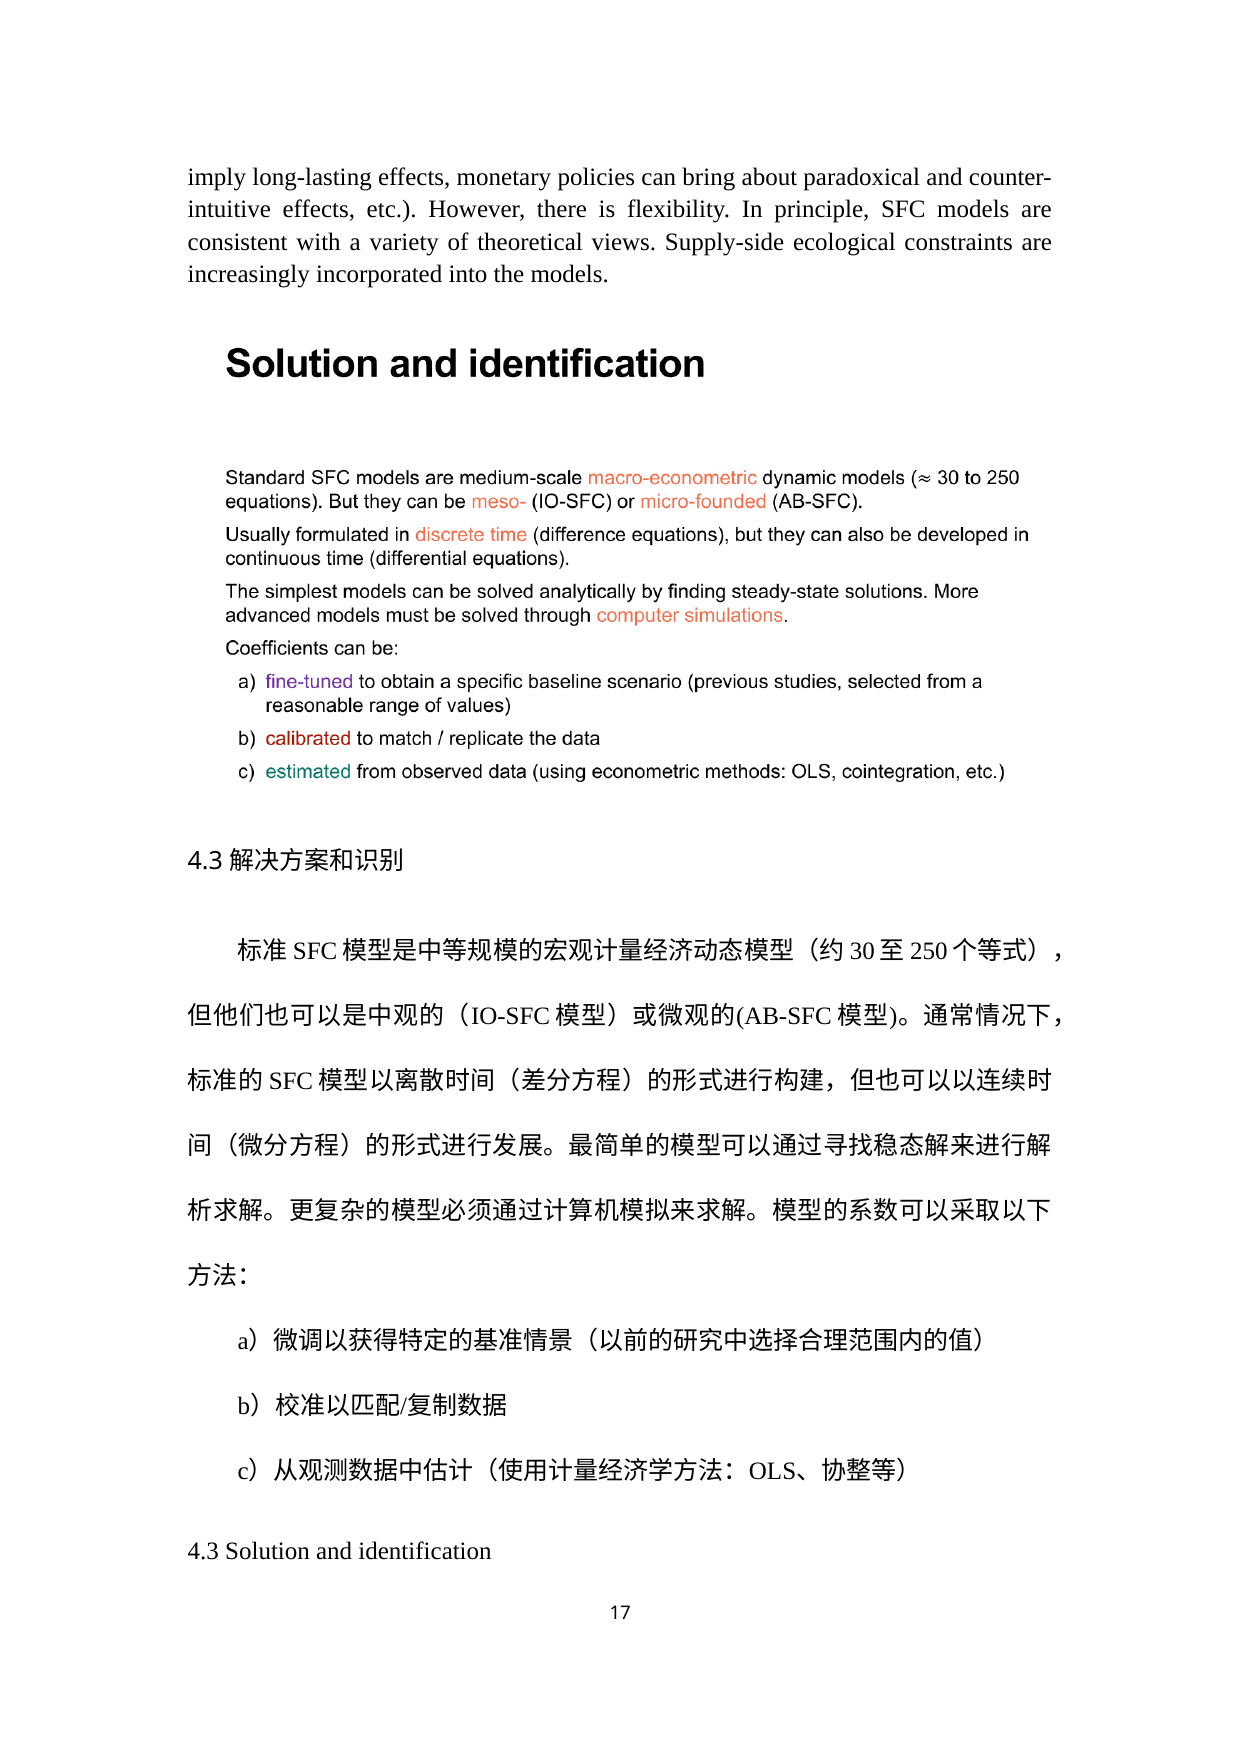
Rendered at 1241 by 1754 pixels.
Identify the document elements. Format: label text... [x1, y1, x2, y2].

text 4.3 Solution and identification [187, 1534, 1053, 1566]
text 标准SFC模型是中等规模的宏观计量经济动态模型（约30至250个等式），但他们也可以是中观的（IO-SFC模型）或微观的(AB-SFC模型)。通常情况下，标准的SFC模型以离散时间（差分方程）的形式进行构建，但也可以以连续时间（微分方程）的形式进行发展。最简单的模型可以通过寻找稳态解来进行解析求解。更复杂的模型必须通过计算机模拟来求解。模型的系数可以采取以下方法： [187, 916, 1053, 1306]
text b）校准以匹配/复制数据 [187, 1371, 1053, 1436]
text a）微调以获得特定的基准情景（以前的研究中选择合理范围内的值） [187, 1306, 1053, 1371]
text c）从观测数据中估计（使用计量经济学方法：OLS、协整等） [187, 1436, 1053, 1501]
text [187, 160, 1053, 290]
picture [187, 322, 1053, 799]
text 4.3 解决方案和识别 [187, 826, 1053, 891]
